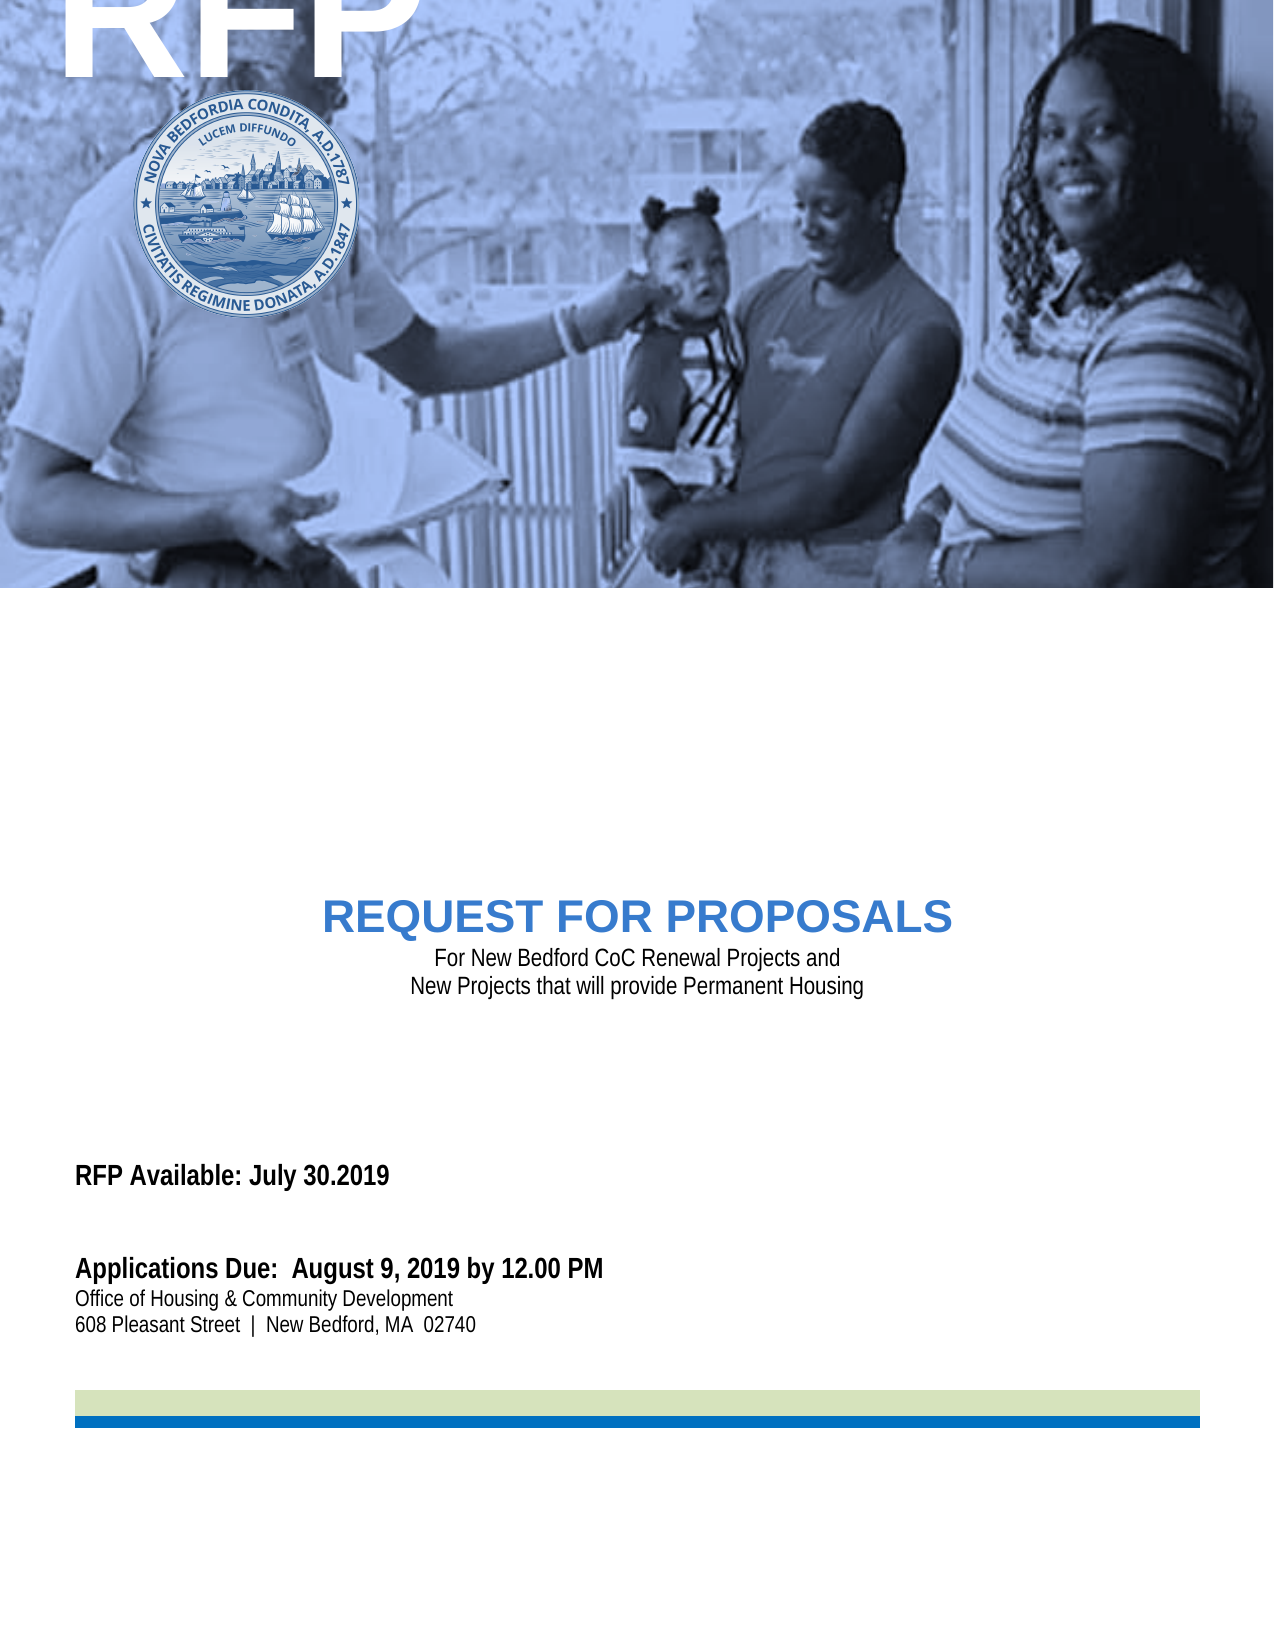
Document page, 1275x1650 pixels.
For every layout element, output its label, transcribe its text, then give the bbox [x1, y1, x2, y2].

text New Projects that will provide Permanent Housing [150, 971, 1125, 1000]
text Office of Housing & Community Development [75, 1285, 1125, 1311]
text For New Bedford CoC Renewal Projects and [150, 943, 1125, 971]
text RFP Available: July 30.2019 [75, 1158, 1125, 1191]
text Applications Due: August 9, 2019 by 12.00 PM [75, 1251, 1125, 1285]
text 608 Pleasant Street | New Bedford, MA 02740 [75, 1311, 1125, 1337]
text REQUEST FOR PROPOSALS [150, 890, 1125, 943]
